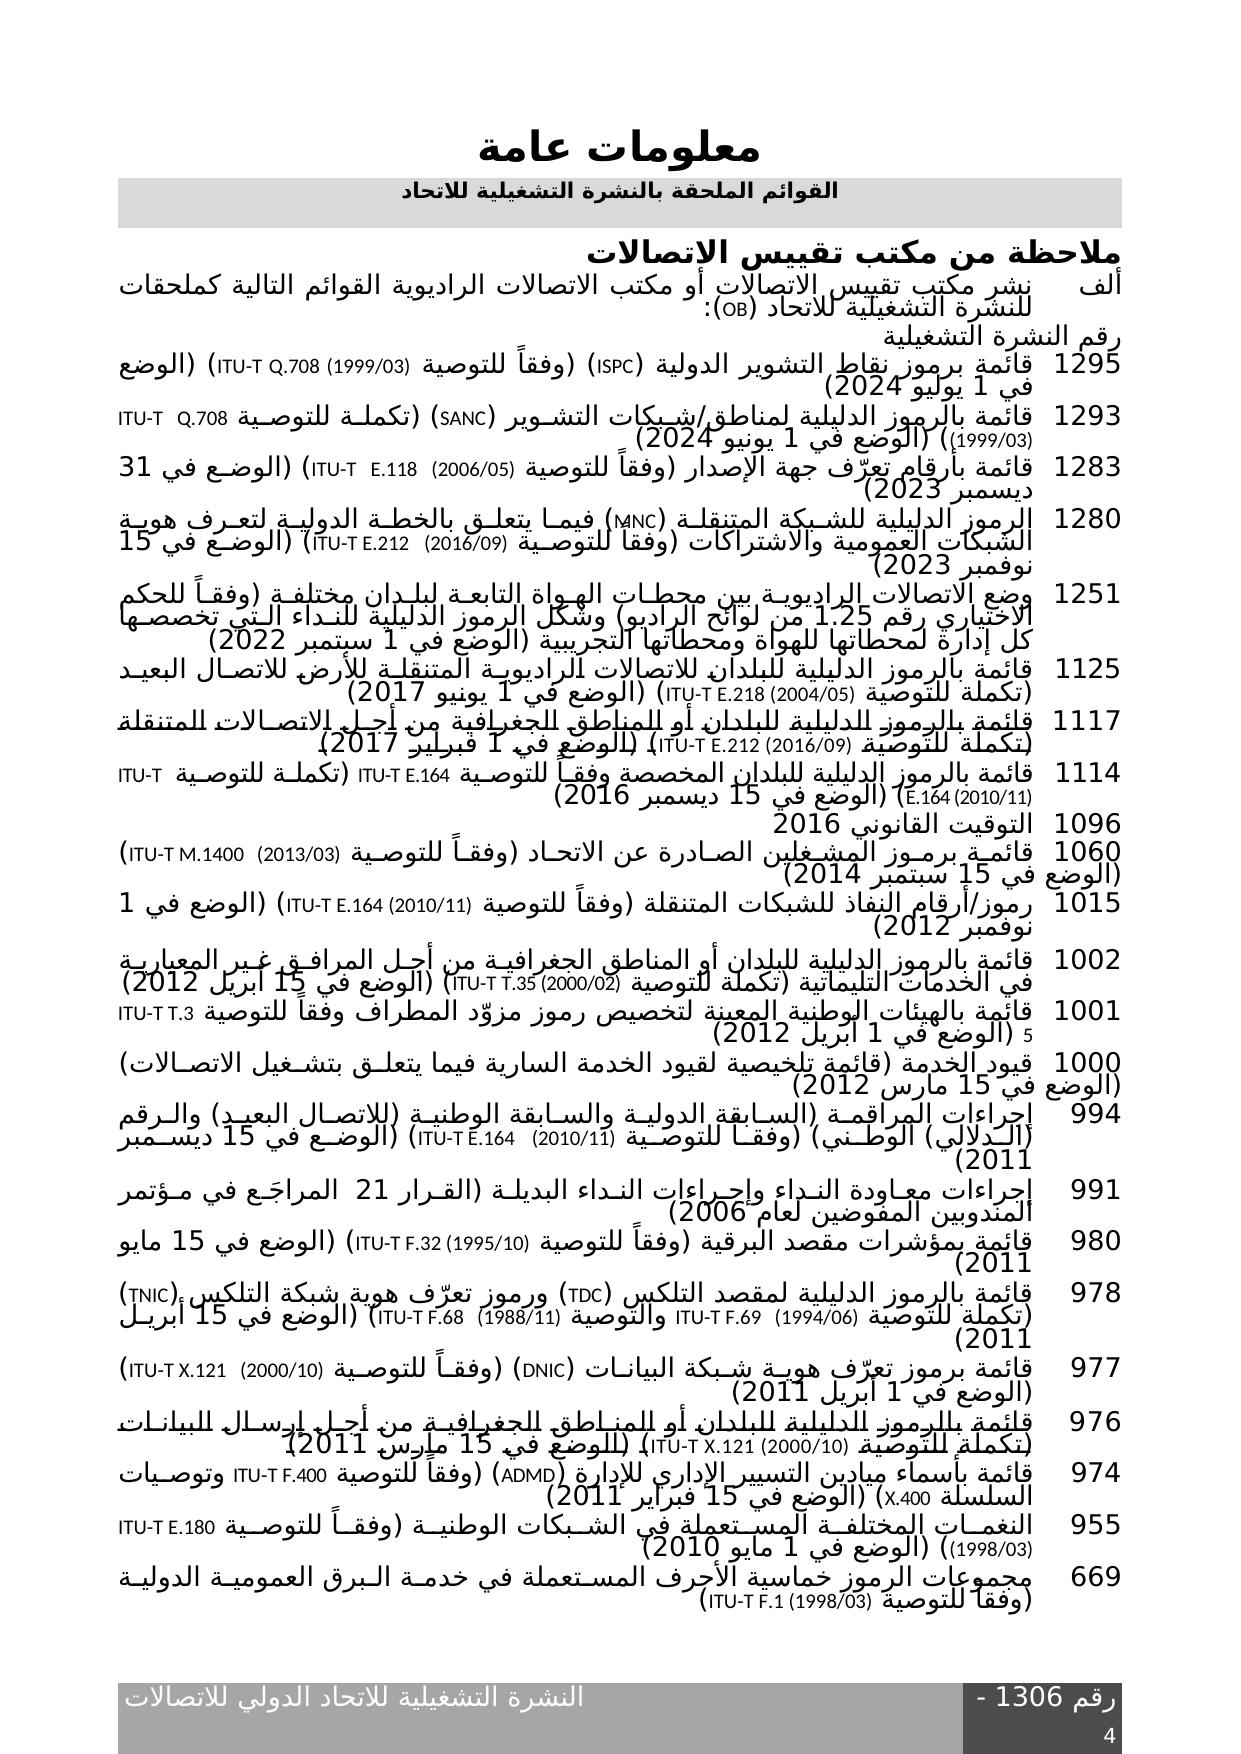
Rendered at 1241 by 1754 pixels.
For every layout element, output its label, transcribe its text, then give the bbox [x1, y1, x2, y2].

text 976 قائمة بالرموز الدليلية للبلدان أو المناطق الجغرافية من أجل إرسال البيانات (تكملة للتوصية ITU-T X.121 (2000/10)) (الوضع في 15 مارس 2011) [118, 1412, 1122, 1460]
text 1283 قائمة بأرقام تعرّف جهة الإصدار (وفقاً للتوصية ITU-T E.118 (2006/05)) (الوضع في 31 ديسمبر 2023) [118, 458, 1122, 505]
subtitle معلومات عامة [687, 131, 1122, 169]
text 1125 قائمة بالرموز الدليلية للبلدان للاتصالات الراديوية المتنقلة للأرض للاتصال البعيد (تكملة للتوصية ITU-T E.218 (2004/05)) (الوضع في 1 يونيو 2017) [118, 660, 1122, 707]
text 974 قائمة بأسماء ميادين التسيير الإداري للإدارة (ADMD) (وفقاً للتوصية ITU-T F.400 وتوصيات السلسلة X.400) (الوضع في 15 فبراير 2011) [118, 1464, 1122, 1511]
text 1015 رموز/أرقام النفاذ للشبكات المتنقلة (وفقاً للتوصية ITU-T E.164 (2010/11)) (الوضع في 1 نوفمبر 2012) [118, 894, 1122, 941]
text 994 إجراءات المراقمة (السابقة الدولية والسابقة الوطنية (للاتصال البعيد) والرقم (الدلالي) الوطني) (وفقاً للتوصية ITU-T E.164 (2010/11)) (الوضع في 15 ديسمبر 2011) [118, 1105, 1122, 1176]
text 1002 قائمة بالرموز الدليلية للبلدان أو المناطق الجغرافية من أجل المرافق غير المعيارية في الخدمات التليماتية (تكملة للتوصية ITU-T T.35 (2000/02)) (الوضع في 15 أبريل 2012) [118, 946, 1122, 998]
text 669 مجموعات الرموز خماسية الأحرف المستعملة في خدمة البرق العمومية الدولية (وفقاً للتوصية ITU-T F.1 (1998/03)) [118, 1567, 1122, 1614]
text رقم النشرة التشغيلية [1011, 327, 1122, 351]
text 1117 قائمة بالرموز الدليلية للبلدان أو المناطق الجغرافية من أجل الاتصالات المتنقلة (تكملة للتوصية ITU-T E.212 (2016/09)) (الوضع في 1 فبراير 2017) [118, 712, 1122, 759]
text 978 قائمة بالرموز الدليلية لمقصد التلكس (TDC) ورموز تعرّف هوية شبكة التلكس (TNIC) (تكملة للتوصية ITU-T F.69 (1994/06) والتوصية ITU-T F.68 (1988/11)) (الوضع في 15 أبريل 2011) [118, 1283, 1122, 1354]
text 1293 قائمة بالرموز الدليلية لمناطق/شبكات التشوير (SANC) (تكملة للتوصية ITU-T Q.708 (1999/03)) (الوضع في 1 يونيو 2024) [118, 406, 944, 454]
text 991 إجراءات معاودة النداء وإجراءات النداء البديلة (القرار 21 المراجَع في مؤتمر المندوبين المفوضين لعام 2006) [118, 1180, 1122, 1228]
text 980 قائمة بمؤشرات مقصد البرقية (وفقاً للتوصية ITU-T F.32 (1995/10)) (الوضع في 15 مايو 2011) [118, 1232, 1122, 1279]
text 977 قائمة برموز تعرّف هوية شبكة البيانات (DNIC) (وفقاً للتوصية ITU-T X.121 (2000/10)) (الوضع في 1 أبريل 2011) [118, 1359, 1122, 1408]
text 1293 قائمة بالرموز الدليلية لمناطق/شبكات التشوير (SANC) (تكملة للتوصية ITU-T Q.708 (1999/03)) (الوضع في 1 يونيو 2024) [890, 406, 1122, 454]
text ملاحظة من مكتب تقييس الاتصالات [118, 241, 1122, 269]
text 1000 قيود الخدمة (قائمة تلخيصية لقيود الخدمة السارية فيما يتعلق بتشغيل الاتصالات) (الوضع في 15 مارس 2012) [118, 1053, 1122, 1101]
text 1060 قائمة برموز المشغلين الصادرة عن الاتحاد (وفقاً للتوصية ITU-T M.1400 (2013/03)) (الوضع في 15 سبتمبر 2014) [118, 842, 1122, 890]
text ألف نشر مكتب تقييس الاتصالات أو مكتب الاتصالات الراديوية القوائم التالية كملحقات للنشرة التشغيلية للاتحاد (OB): [118, 275, 1122, 323]
text 1096 التوقيت القانوني 2016 [1003, 815, 1122, 838]
text 1114 قائمة بالرموز الدليلية للبلدان المخصصة وفقاً للتوصية ITU-T E.164 (تكملة للتوصية ITU-T E.164 (2010/11)) (الوضع في 15 ديسمبر 2016) [118, 763, 1122, 811]
text 1280 الرموز الدليلية للشبكة المتنقلة (MNC) فيما يتعلق بالخطة الدولية لتعرف هوية الشبكات العمومية والاشتراكات (وفقاً للتوصية ITU-T E.212 (2016/09)) (الوضع في 15 نوفمبر 2023) [118, 509, 1122, 581]
subtitle معلومات عامة [118, 131, 701, 169]
text 1096 التوقيت القانوني 2016 [118, 815, 1020, 838]
text رقم النشرة التشغيلية [118, 327, 1056, 351]
text 955 النغمات المختلفة المستعملة في الشبكات الوطنية (وفقاً للتوصية ITU-T E.180 (1998/03)) (الوضع في 1 مايو 2010) [118, 1516, 1122, 1563]
subtitle القوائم الملحقة بالنشرة التشغيلية للاتحاد [118, 178, 1122, 224]
text 1001 قائمة بالهيئات الوطنية المعينة لتخصيص رموز مزوّد المطراف وفقاً للتوصية ITU-T T.35 (الوضع في 1 أبريل 2012) [118, 1002, 1122, 1049]
text 1251 وضع الاتصالات الراديوية بين محطات الهواة التابعة لبلدان مختلفة (وفقاً للحكم الاختياري رقم 1.25 من لوائح الراديو) وشكل الرموز الدليلية للنداء التي تخصصها كل إدارة لمحطاتها للهواة ومحطاتها التجريبية (الوضع في 1 سبتمبر 2022) [118, 585, 1122, 656]
text 1295 قائمة برموز نقاط التشوير الدولية (ISPC) (وفقاً للتوصية ITU-T Q.708 (1999/03)) (الوضع في 1 يوليو 2024) [118, 355, 1122, 402]
